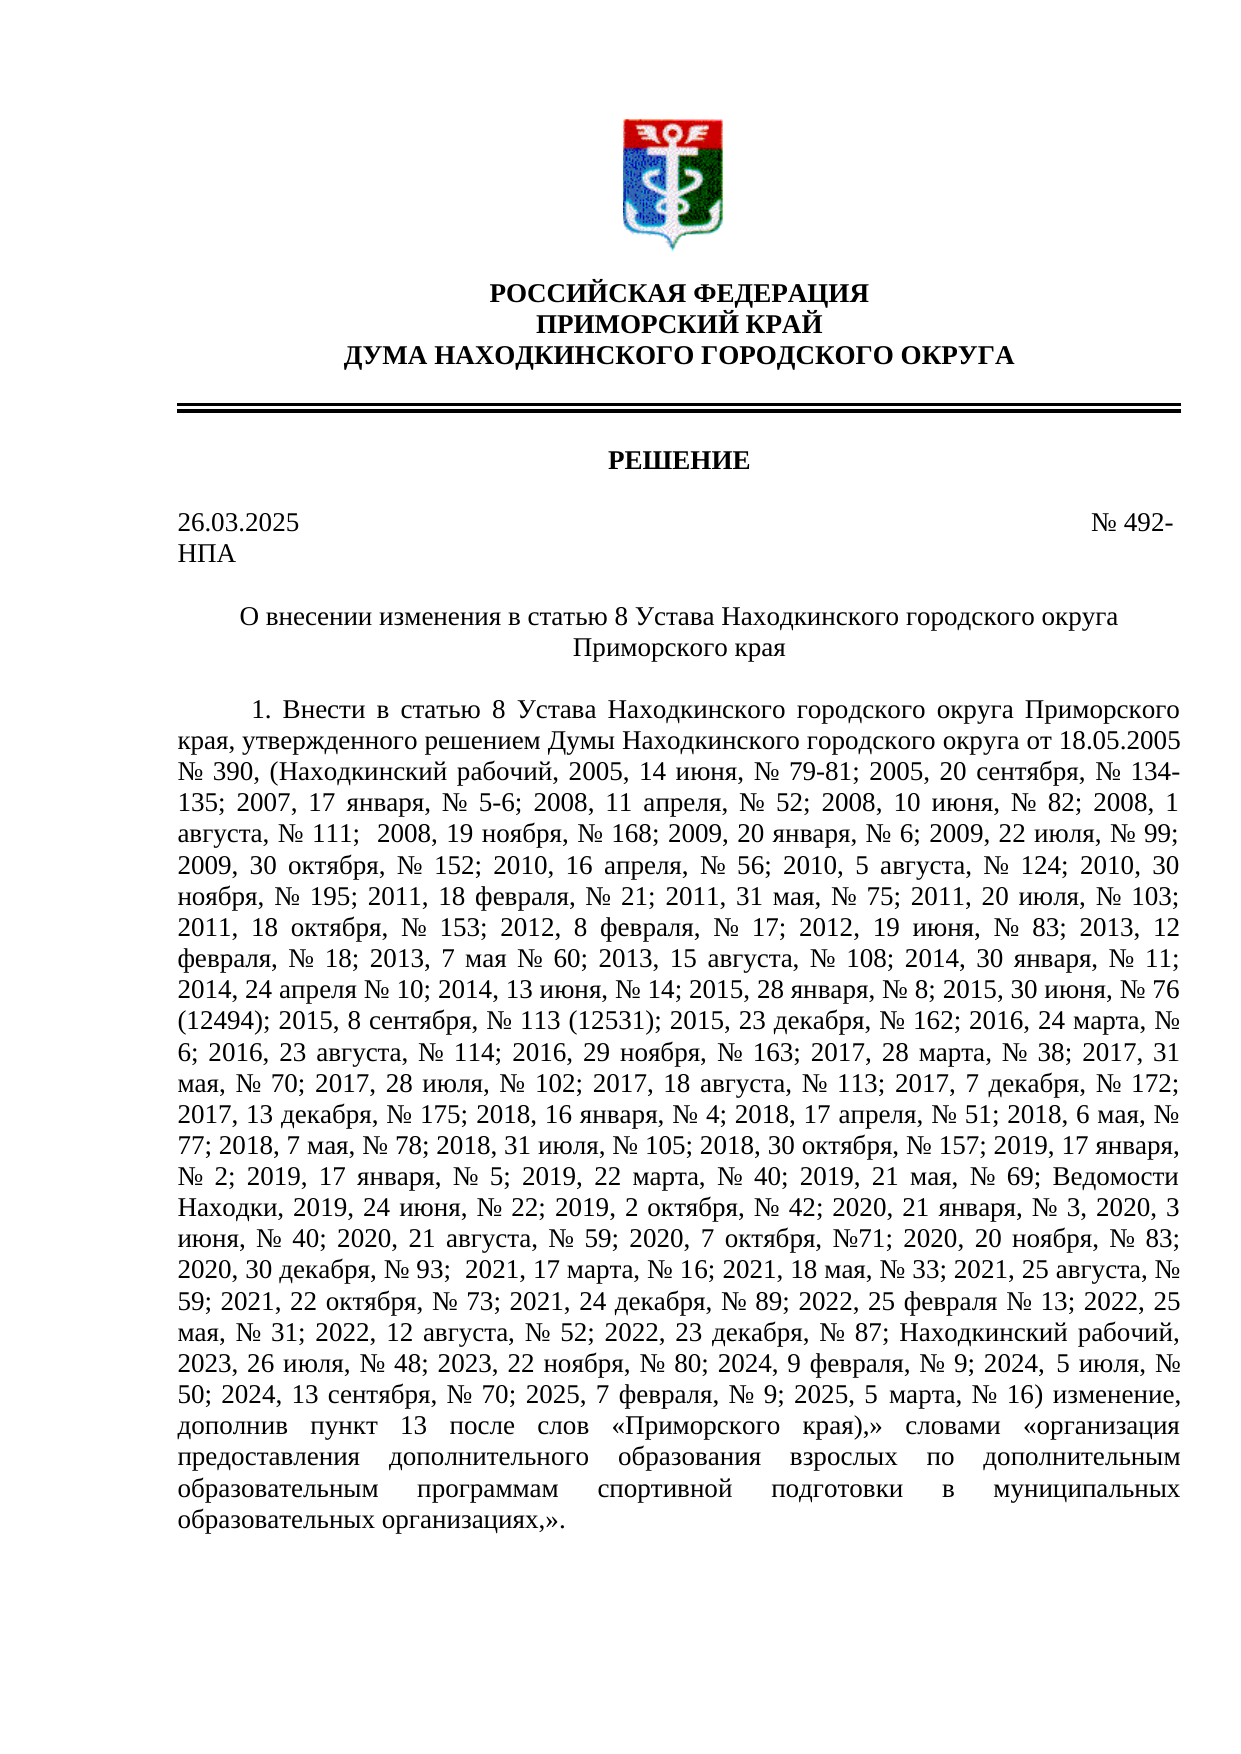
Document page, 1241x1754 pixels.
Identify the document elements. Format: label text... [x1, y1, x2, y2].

text ПРИМОРСКИЙ КРАЙ ДУМА НАХОДКИНСКОГО ГОРОДСКОГО ОКРУГА [177, 308, 1181, 370]
text РЕШЕНИЕ [177, 444, 1181, 475]
text 26.03.2025 № 492-НПА [177, 506, 1181, 568]
list 1. Внести в статью 8 Устава Находкинского городского округа Приморского края, утвержденного решением Думы Находкинского городского округа от 18.05.2005 № 390, (Находкинский рабочий, 2005, 14 июня, № 79-81; 2005, 20 сентября, № 134-135; 2007, 17 января, № 5-6; 2008, 11 апреля, № 52; 2008, 10 июня, № 82; 2008, 1 августа, № 111; 2008, 19 ноября, № 168; 2009, 20 января, № 6; 2009, 22 июля, № 99; 2009, 30 октября, № 152; 2010, 16 апреля, № 56; 2010, 5 августа, № 124; 2010, 30 ноября, № 195; 2011, 18 февраля, № 21; 2011, 31 мая, № 75; 2011, 20 июля, № 103; 2011, 18 октября, № 153; 2012, 8 февраля, № 17; 2012, 19 июня, № 83; 2013, 12 февраля, № 18; 2013, 7 мая № 60; 2013, 15 августа, № 108; 2014, 30 января, № 11; 2014, 24 апреля № 10; 2014, 13 июня, № 14; 2015, 28 января, № 8; 2015, 30 июня, № 76 (12494); 2015, 8 сентября, № 113 (12531); 2015, 23 декабря, № 162; 2016, 24 марта, № 6; 2016, 23 августа, № 114; 2016, 29 ноября, № 163; 2017, 28 марта, № 38; 2017, 31 мая, № 70; 2017, 28 июля, № 102; 2017, 18 августа, № 113; 2017, 7 декабря, № 172; 2017, 13 декабря, № 175; 2018, 16 января, № 4; 2018, 17 апреля, № 51; 2018, 6 мая, № 77; 2018, 7 мая, № 78; 2018, 31 июля, № 105; 2018, 30 октября, № 157; 2019, 17 января, № 2; 2019, 17 января, № 5; 2019, 22 марта, № 40; 2019, 21 мая, № 69; Ведомости Находки, 2019, 24 июня, № 22; 2019, 2 октября, № 42; 2020, 21 января, № 3, 2020, 3 июня, № 40; 2020, 21 августа, № 59; 2020, 7 октября, №71; 2020, 20 ноября, № 83; 2020, 30 декабря, № 93; 2021, 17 марта, № 16; 2021, 18 мая, № 33; 2021, 25 августа, № 59; 2021, 22 октября, № 73; 2021, 24 декабря, № 89; 2022, 25 февраля № 13; 2022, 25 мая, № 31; 2022, 12 августа, № 52; 2022, 23 декабря, № 87; Находкинский рабочий, 2023, 26 июля, № 48; 2023, 22 ноября, № 80; 2024, 9 февраля, № 9; 2024, 5 июля, № 50; 2024, 13 сентября, № 70; 2025, 7 февраля, № 9; 2025, 5 марта, № 16) изменение, дополнив пункт 13 после слов «Приморского края),» словами «организация предоставления дополнительного образования взрослых по дополнительным образовательным программам спортивной подготовки в муниципальных образовательных организациях,». [177, 693, 1181, 1534]
text РОССИЙСКАЯ ФЕДЕРАЦИЯ [177, 277, 1181, 308]
text О внесении изменения в статью 8 Устава Находкинского городского округа Приморского края [177, 599, 1181, 662]
picture [623, 118, 725, 253]
